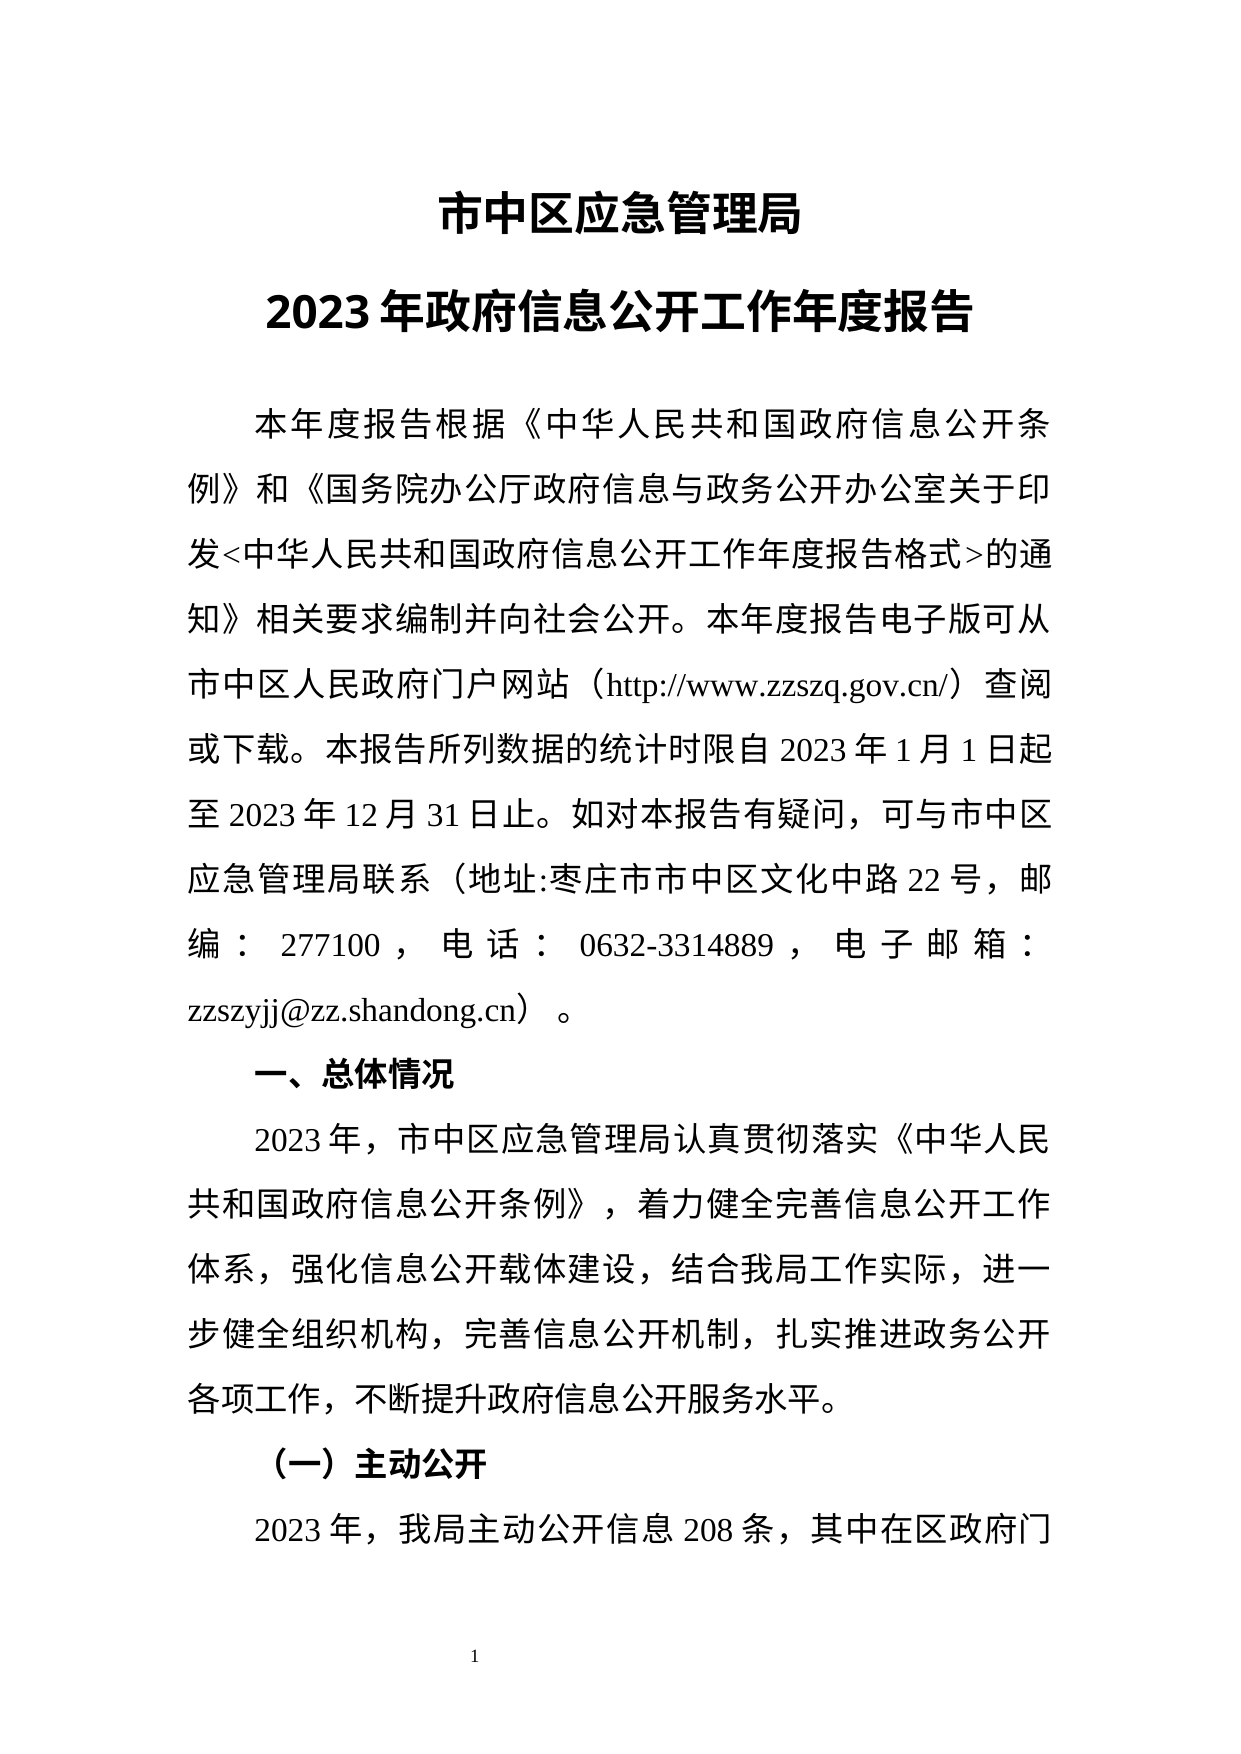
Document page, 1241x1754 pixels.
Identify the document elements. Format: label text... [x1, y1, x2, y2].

text 市中区应急管理局 [187, 162, 1053, 259]
list （一）主动公开 [187, 1429, 1053, 1494]
text 本年度报告根据《中华人民共和国政府信息公开条例》和《国务院办公厅政府信息与政务公开办公室关于印发<中华人民共和国政府信息公开工作年度报告格式>的通知》相关要求编制并向社会公开。本年度报告电子版可从市中区人民政府门户网站（http://www.zzszq.gov.cn/）查阅或下载。本报告所列数据的统计时限自2023年1月1日起至2023年12月31日止。如对本报告有疑问，可与市中区应急管理局联系（地址:枣庄市市中区文化中路22号，邮编：277100，电话：0632-3314889，电子邮箱：zzszyjj@zz.shandong.cn） 。 [187, 389, 1053, 1039]
text 2023年政府信息公开工作年度报告 [187, 259, 1053, 357]
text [187, 1494, 1053, 1559]
text 2023年，市中区应急管理局认真贯彻落实《中华人民共和国政府信息公开条例》，着力健全完善信息公开工作体系，强化信息公开载体建设，结合我局工作实际，进一步健全组织机构，完善信息公开机制，扎实推进政务公开各项工作，不断提升政府信息公开服务水平。 [187, 1104, 1053, 1429]
text 一、总体情况 [187, 1039, 1053, 1104]
